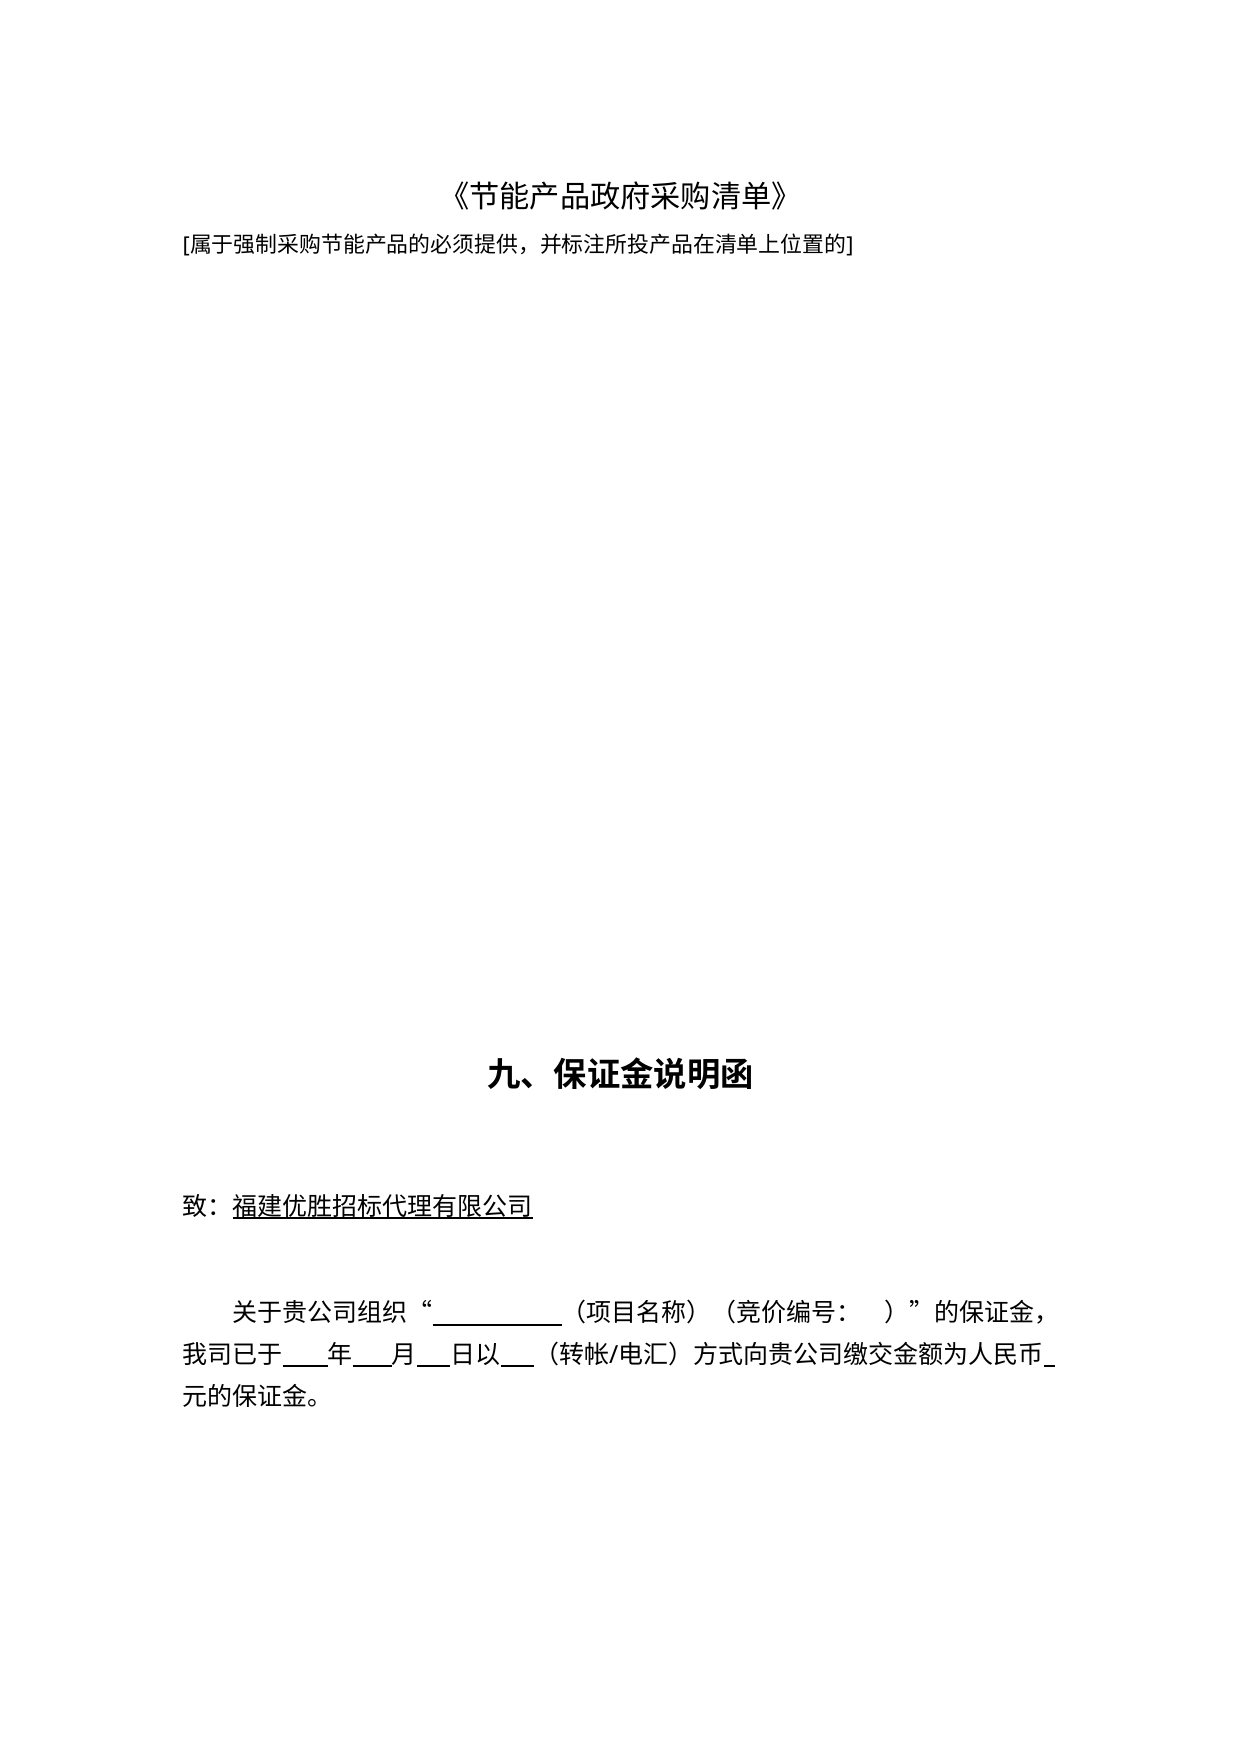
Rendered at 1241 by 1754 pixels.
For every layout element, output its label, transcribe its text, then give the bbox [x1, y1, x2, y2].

text 《节能产品政府采购清单》 [182, 162, 1058, 227]
text [属于强制采购节能产品的必须提供，并标注所投产品在清单上位置的] [182, 227, 1058, 259]
text 九、保证金说明函 [182, 1039, 1058, 1104]
text 关于贵公司组织“ （项目名称）（竞价编号： ）”的保证金，我司已于 年 月 日以 （转帐/电汇）方式向贵公司缴交金额为人民币 元的保证金。 [182, 1288, 1058, 1413]
text 致：福建优胜招标代理有限公司 [182, 1184, 1058, 1223]
